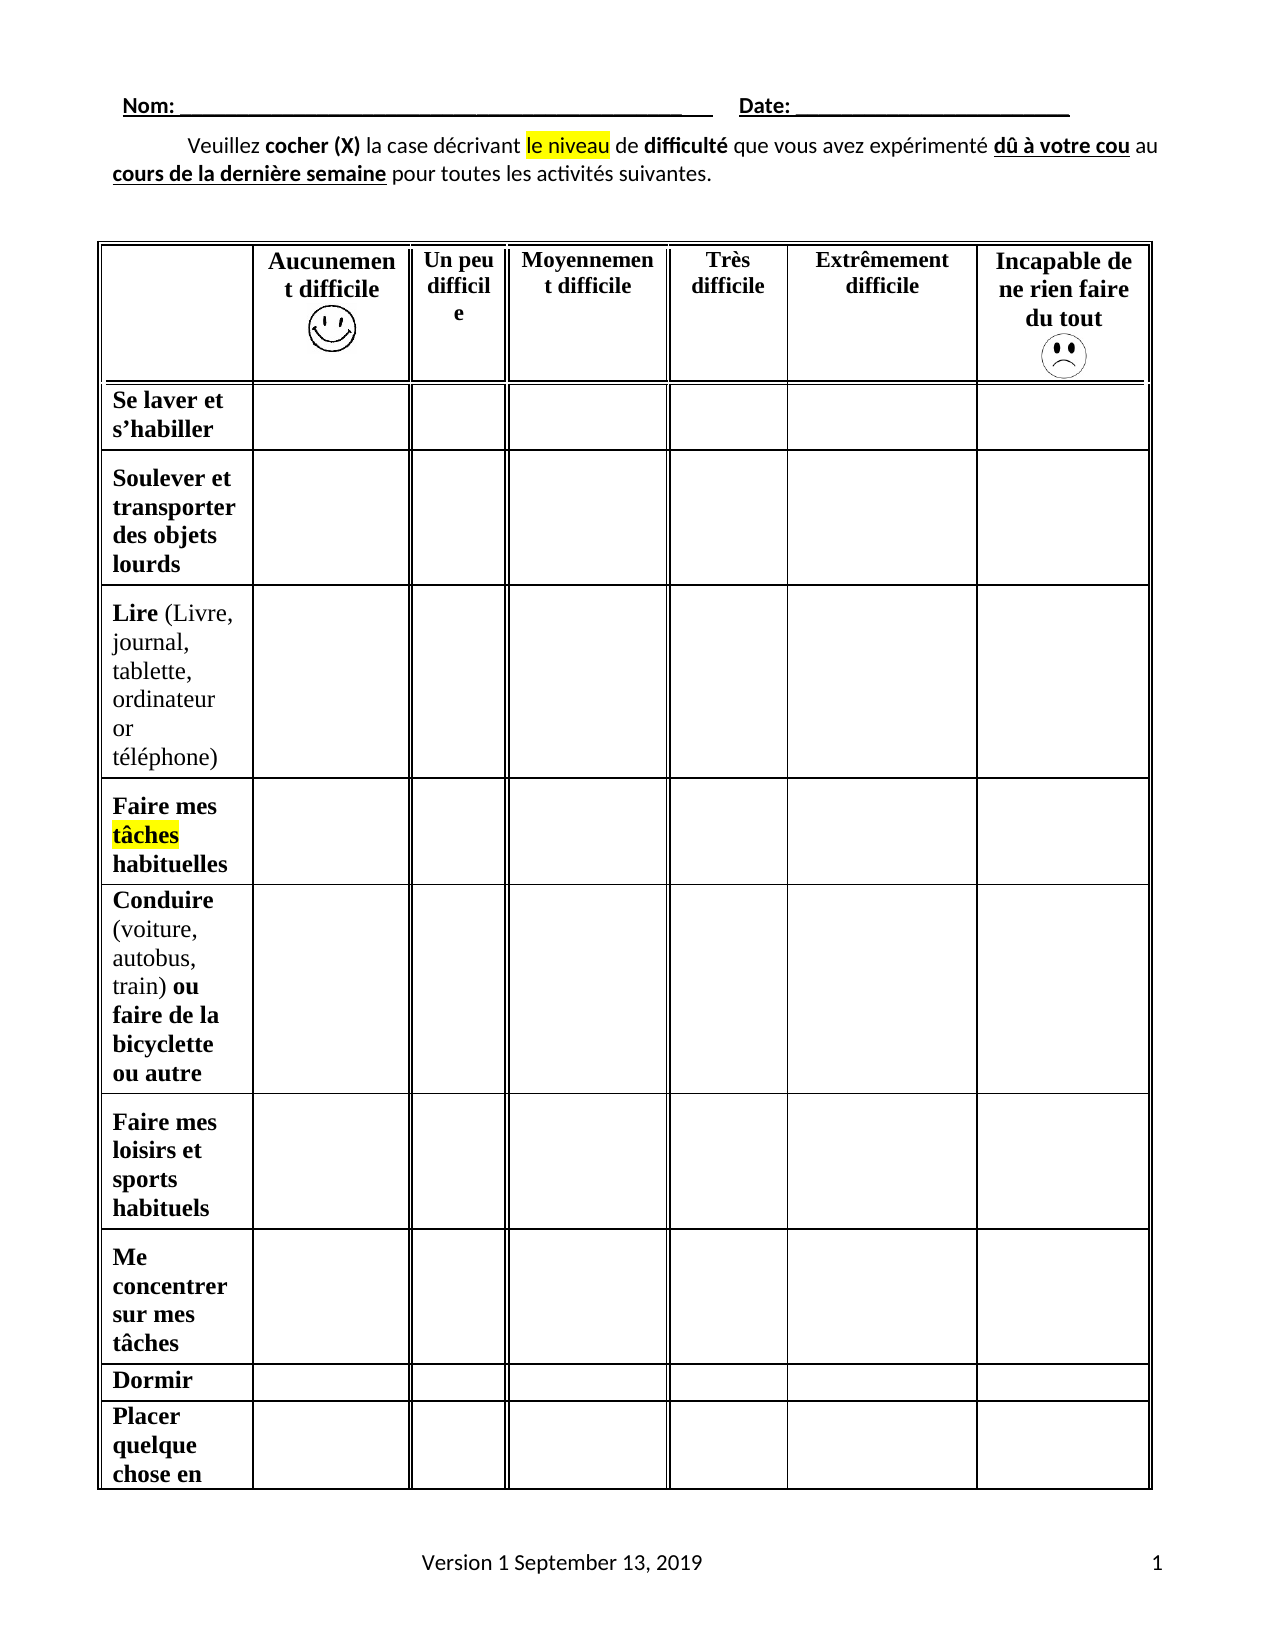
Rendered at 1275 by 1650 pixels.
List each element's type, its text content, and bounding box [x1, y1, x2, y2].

table_cell [254, 779, 408, 883]
table_cell [978, 1402, 1148, 1488]
table_header Aucunement difficile [254, 246, 410, 380]
table_cell [413, 1402, 504, 1488]
table_header Moyennement difficile [507, 242, 668, 380]
table_cell [671, 1230, 787, 1363]
table_cell [413, 1365, 504, 1400]
table_cell [510, 1230, 666, 1363]
table_header Très difficile [668, 242, 787, 380]
table_cell Lire (Livre, journal, tablette, ordinateur or téléphone) [102, 586, 252, 777]
table_cell [978, 779, 1148, 883]
table_cell [254, 1230, 408, 1363]
table_cell Faire mes loisirs et sports habituels [102, 1094, 252, 1228]
table_cell [254, 1365, 408, 1400]
table_header Extrêmement difficile [788, 246, 976, 380]
table_cell Dormir [102, 1365, 252, 1400]
table_cell [254, 885, 408, 1092]
table_header Un peu difficile [410, 242, 507, 380]
table_cell [978, 380, 1150, 449]
table_cell [788, 1402, 976, 1488]
table_cell [788, 1230, 976, 1363]
table_cell [788, 385, 976, 449]
table_cell [413, 451, 504, 584]
table_cell [978, 1365, 1148, 1400]
table_cell Conduire (voiture, autobus, train) ou faire de la bicyclette ou autre [102, 885, 252, 1092]
table_cell [788, 885, 976, 1092]
table_cell Faire mes tâches habituelles [102, 779, 252, 883]
table_cell Me concentrer sur mes tâches [102, 1230, 252, 1363]
table_cell [510, 1365, 666, 1400]
table_cell [254, 385, 408, 449]
table_cell [671, 586, 787, 777]
table_cell [978, 885, 1148, 1092]
table_cell [978, 451, 1148, 584]
table_cell [671, 885, 787, 1092]
table_cell Soulever et transporter des objets lourds [102, 451, 252, 584]
table_cell [788, 1365, 976, 1400]
table_cell [671, 451, 787, 584]
table_cell [254, 1094, 408, 1228]
table_cell [788, 1094, 976, 1228]
table_cell [788, 779, 976, 883]
table_cell [671, 1402, 787, 1488]
picture [306, 303, 357, 354]
table_cell [510, 779, 666, 883]
table_cell [413, 385, 504, 449]
table_cell [413, 1094, 504, 1228]
table_cell [510, 1402, 666, 1488]
table_header [102, 246, 252, 380]
table_cell [510, 385, 666, 449]
table_cell [788, 586, 976, 777]
table_cell [510, 1094, 666, 1228]
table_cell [102, 1402, 252, 1488]
table_cell [413, 1230, 504, 1363]
table_header Incapable de ne rien faire du tout [978, 246, 1148, 380]
table_cell [254, 586, 408, 777]
table_cell [413, 885, 504, 1092]
table_cell [788, 451, 976, 584]
table_cell Se laver et s’habiller [100, 380, 252, 449]
table_cell [510, 586, 666, 777]
table_cell [671, 385, 787, 449]
table_cell [413, 779, 504, 883]
table_cell [413, 586, 504, 777]
text Nom: ____________________________________________ Date: ________________________ [112, 91, 1163, 119]
table_cell [510, 451, 666, 584]
table_cell [254, 1402, 408, 1488]
table_cell [671, 1094, 787, 1228]
table_cell [978, 1230, 1148, 1363]
table_cell [671, 779, 787, 883]
picture [1039, 332, 1088, 380]
table_cell [978, 586, 1148, 777]
table_cell [671, 1365, 787, 1400]
table_cell [510, 885, 666, 1092]
table_cell [978, 1094, 1148, 1228]
text Veuillez cocher (X) la case décrivant le niveau de difficulté que vous avez expérimenté dû à votre cou au cours de la dernière semaine pour toutes les activités suivantes. [112, 131, 1163, 187]
table_cell [254, 451, 408, 584]
